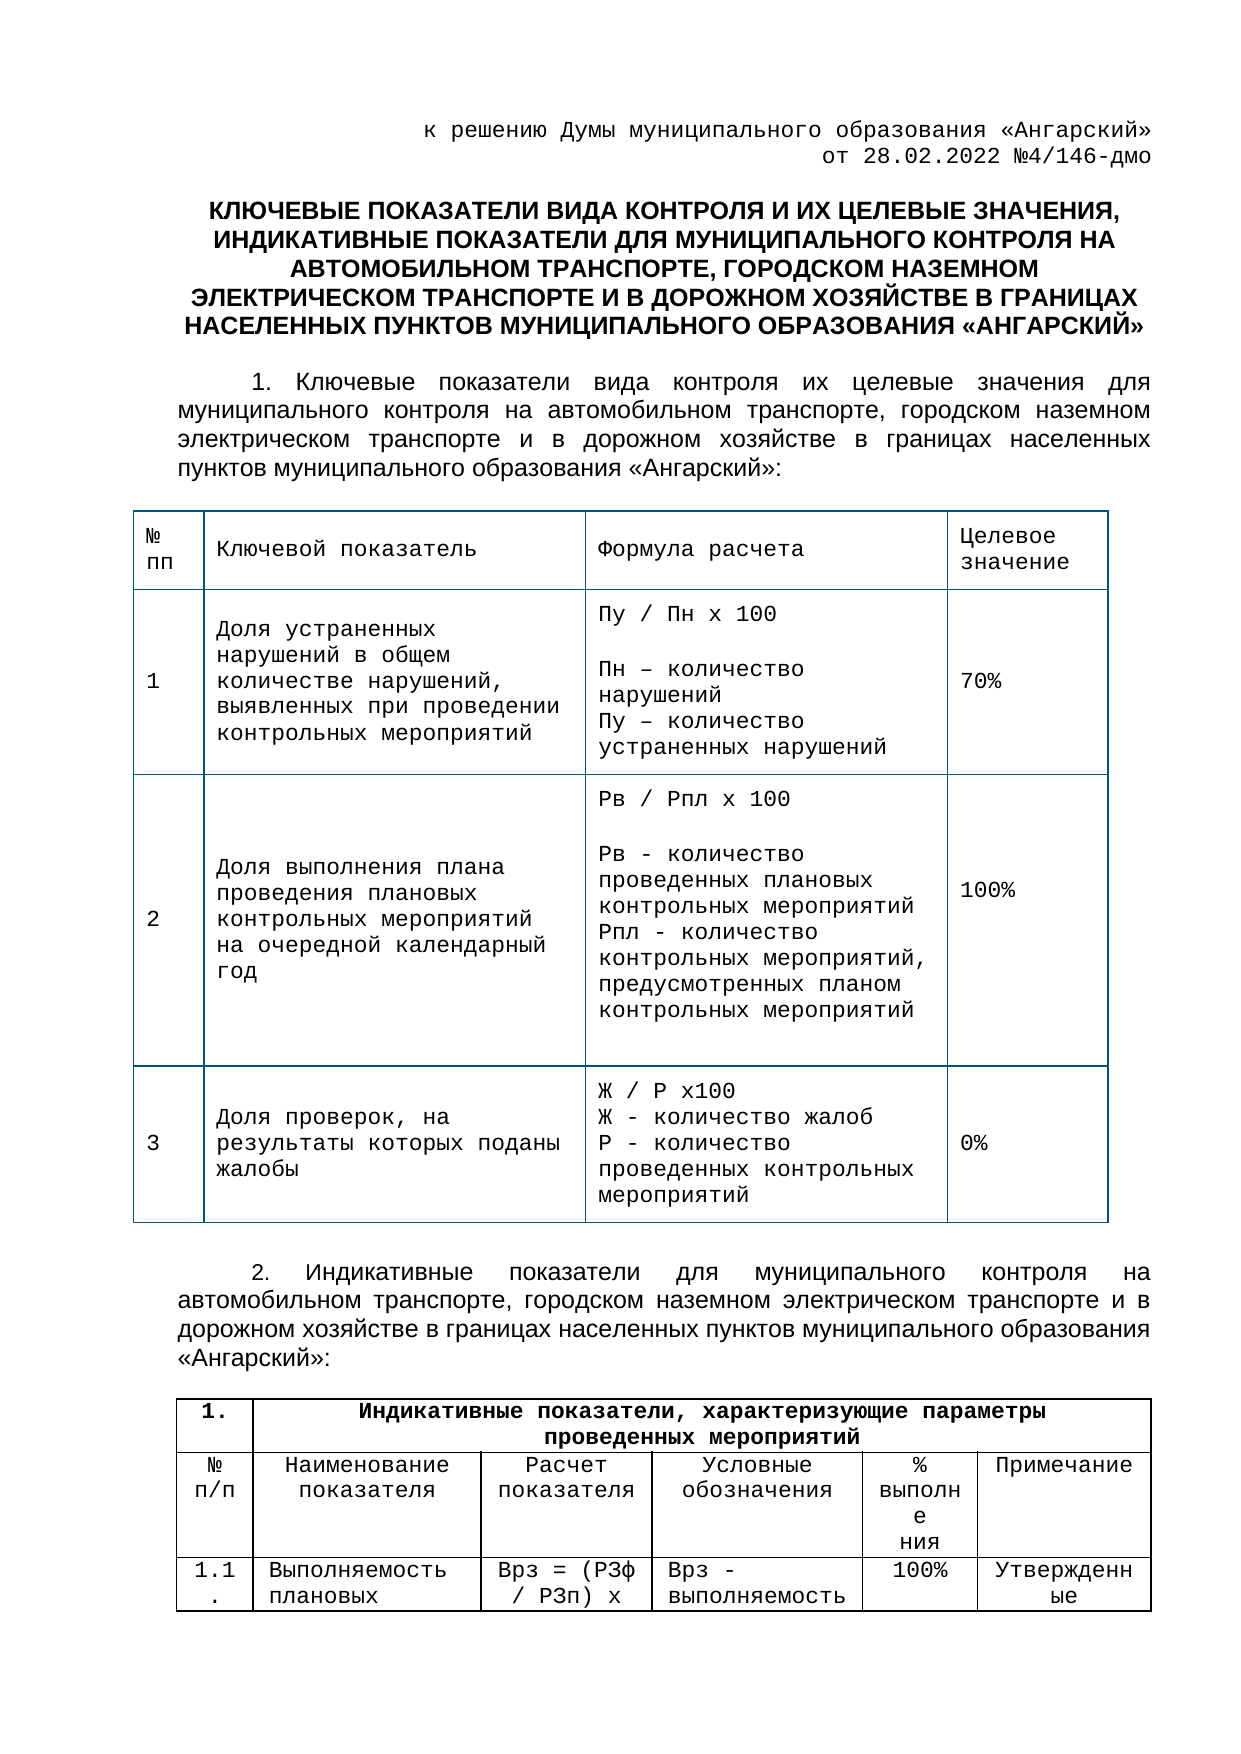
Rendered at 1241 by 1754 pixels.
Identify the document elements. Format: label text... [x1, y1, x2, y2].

title 2. Индикативные показатели для муниципального контроля на автомобильном транспорте, городском наземном электрическом транспорте и в дорожном хозяйстве в границах населенных пунктов муниципального образования «Ангарский»: [177, 1257, 1152, 1372]
table_header 1. [177, 1400, 252, 1451]
table_cell Рв / Рпл х 100 Рв - количество проведенных плановых контрольных мероприятий Рпл - количество контрольных мероприятий, предусмотренных планом контрольных мероприятий [586, 775, 947, 1065]
table_cell Расчет показателя [482, 1453, 651, 1557]
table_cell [978, 1558, 1150, 1610]
text к решению Думы муниципального образования «Ангарский» [177, 118, 1152, 144]
table_cell 1.1. [177, 1558, 252, 1610]
table_cell 100% [948, 775, 1107, 1065]
table_cell 0% [948, 1067, 1107, 1221]
table_cell Примечание [978, 1453, 1150, 1557]
subtitle КЛЮЧЕВЫЕ ПОКАЗАТЕЛИ ВИДА КОНТРОЛЯ И ИХ ЦЕЛЕВЫЕ ЗНАЧЕНИЯ, ИНДИКАТИВНЫЕ ПОКАЗАТЕЛИ ДЛЯ МУНИЦИПАЛЬНОГО КОНТРОЛЯ НА АВТОМОБИЛЬНОМ ТРАНСПОРТЕ, ГОРОДСКОМ НАЗЕМНОМ ЭЛЕКТРИЧЕСКОМ ТРАНСПОРТЕ И В ДОРОЖНОМ ХОЗЯЙСТВЕ В ГРАНИЦАХ НАСЕЛЕННЫХ ПУНКТОВ МУНИЦИПАЛЬНОГО ОБРАЗОВАНИЯ «АНГАРСКИЙ» [177, 196, 1152, 340]
table_header Целевое значение [948, 512, 1107, 589]
table_header Ключевой показатель [205, 512, 585, 589]
table_cell 1 [134, 590, 203, 774]
table_header Формула расчета [586, 512, 947, 589]
table_cell Условные обозначения [653, 1453, 862, 1557]
title 1. Ключевые показатели вида контроля их целевые значения для муниципального контроля на автомобильном транспорте, городском наземном электрическом транспорте и в дорожном хозяйстве в границах населенных пунктов муниципального образования «Ангарский»: [177, 366, 1152, 481]
text от 28.02.2022 №4/146-дмо [177, 144, 1152, 170]
table_cell 70% [948, 590, 1107, 774]
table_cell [254, 1558, 480, 1610]
table_cell 3 [134, 1067, 203, 1221]
table_cell 2 [134, 775, 203, 1065]
table_cell 100% [863, 1558, 977, 1610]
table_header Индикативные показатели, характеризующие параметры проведенных мероприятий [254, 1400, 1150, 1451]
table_cell Доля выполнения плана проведения плановых контрольных мероприятий на очередной календарный год [205, 775, 585, 1065]
table_cell Доля устраненных нарушений в общем количестве нарушений, выявленных при проведении контрольных мероприятий [205, 590, 585, 774]
table_cell Пу / Пн х 100 Пн – количество нарушений Пу – количество устраненных нарушений [586, 590, 947, 774]
table_header № пп [134, 512, 203, 589]
table_cell % выполне ния [863, 1453, 977, 1557]
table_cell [482, 1558, 651, 1610]
table_cell № п/п [177, 1453, 252, 1557]
table_cell Ж / Р х100 Ж - количество жалоб Р - количество проведенных контрольных мероприятий [586, 1067, 947, 1221]
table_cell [653, 1558, 862, 1610]
table_cell Доля проверок, на результаты которых поданы жалобы [205, 1067, 585, 1221]
table_cell Наименование показателя [254, 1453, 480, 1557]
